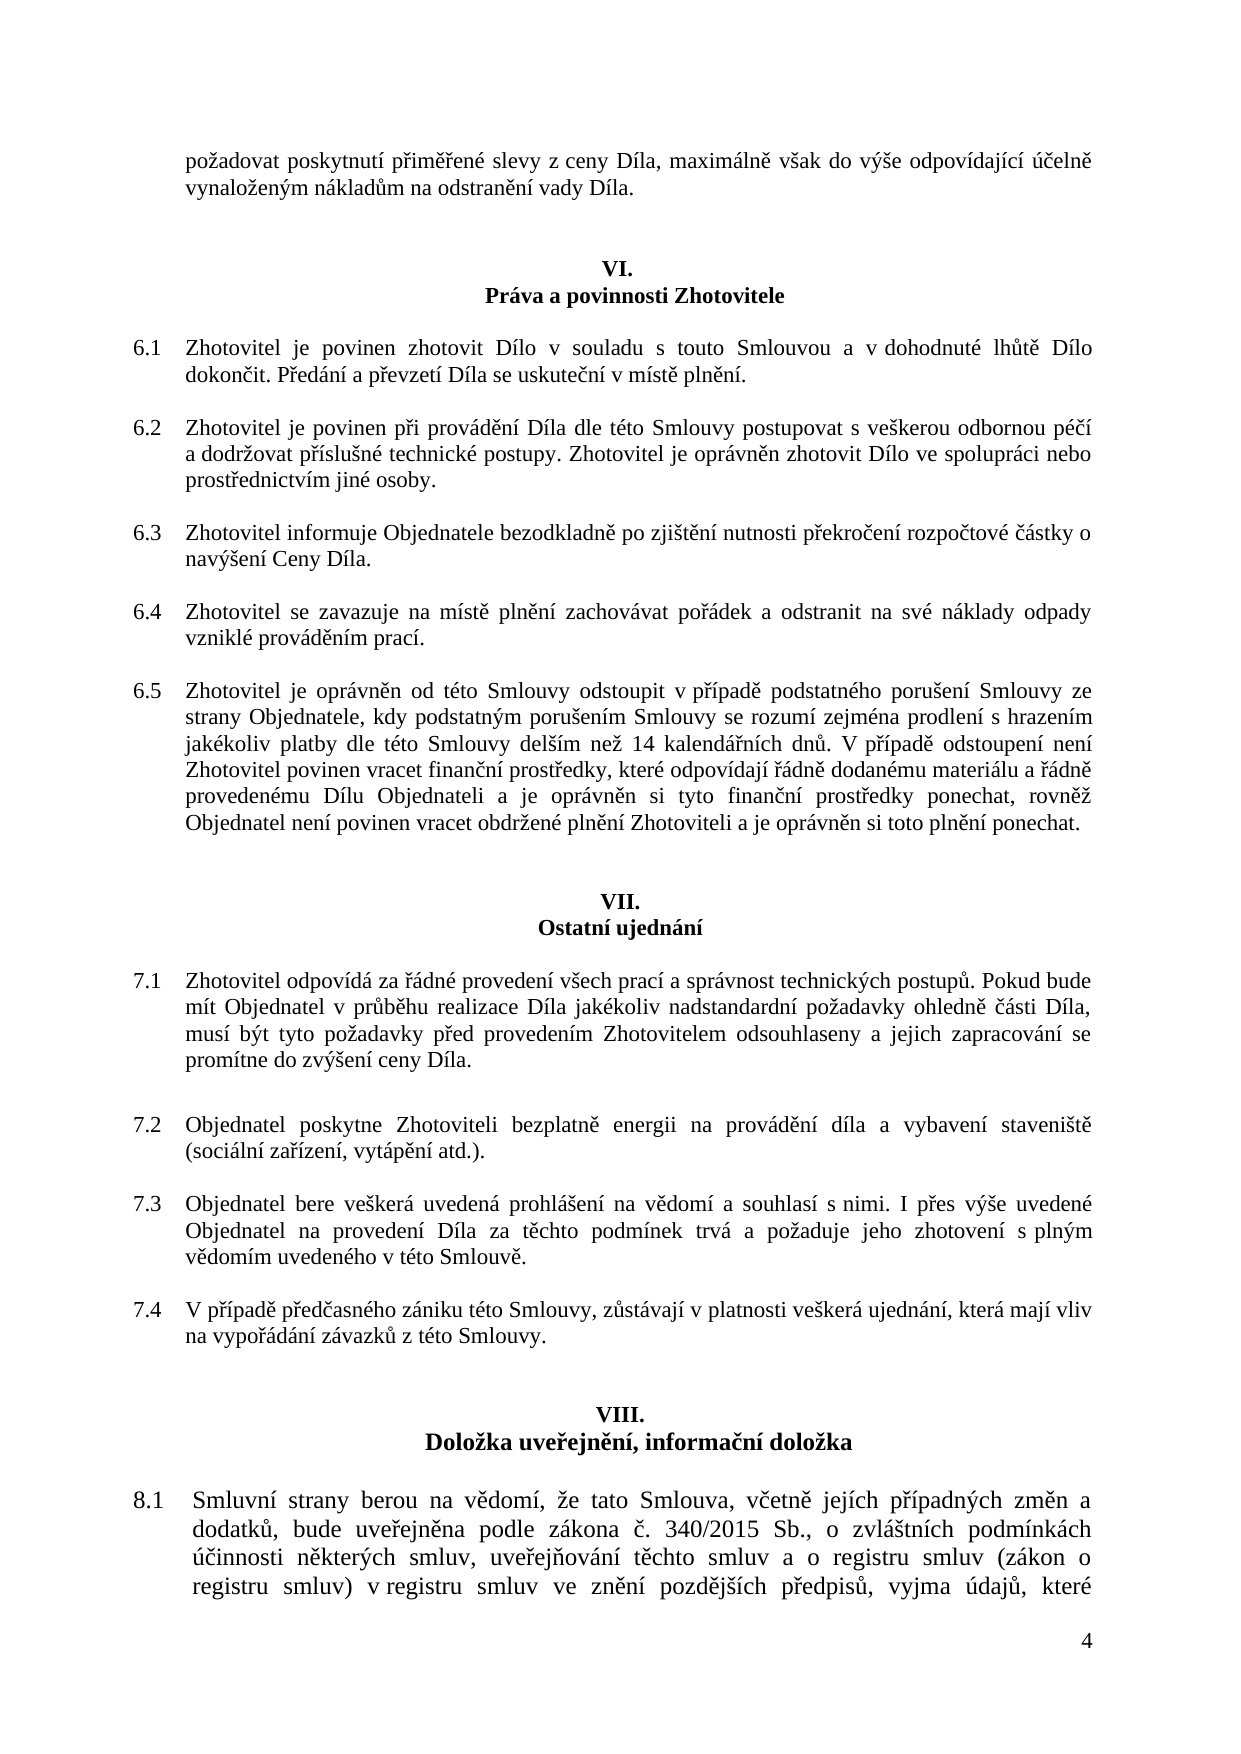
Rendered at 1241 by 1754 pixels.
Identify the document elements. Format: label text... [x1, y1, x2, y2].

text VIII. [148, 1401, 1093, 1427]
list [133, 148, 1093, 200]
list Zhotovitel informuje Objednatele bezodkladně po zjištění nutnosti překročení rozpočtové částky o navýšení Ceny Díla. [133, 519, 1093, 572]
list Objednatel bere veškerá uvedená prohlášení na vědomí a souhlasí s nimi. I přes výše uvedené Objednatel na provedení Díla za těchto podmínek trvá a požaduje jeho zhotovení s plným vědomím uvedeného v této Smlouvě. [133, 1190, 1093, 1269]
list Objednatel poskytne Zhotoviteli bezplatně energii na provádění díla a vybavení staveniště (sociální zařízení, vytápění atd.). [133, 1111, 1093, 1164]
list Zhotovitel odpovídá za řádné provedení všech prací a správnost technických postupů. Pokud bude mít Objednatel v průběhu realizace Díla jakékoliv nadstandardní požadavky ohledně části Díla, musí být tyto požadavky před provedením Zhotovitelem odsouhlaseny a jejich zapracování se promítne do zvýšení ceny Díla. [133, 967, 1093, 1072]
list Zhotovitel je povinen zhotovit Dílo v souladu s touto Smlouvou a v dohodnuté lhůtě Dílo dokončit. Předání a převzetí Díla se uskuteční v místě plnění. [133, 334, 1093, 387]
text Doložka uveřejnění, informační doložka [185, 1427, 1093, 1456]
list Zhotovitel je povinen při provádění Díla dle této Smlouvy postupovat s veškerou odbornou péčí a dodržovat příslušné technické postupy. Zhotovitel je oprávněn zhotovit Dílo ve spolupráci nebo prostřednictvím jiné osoby. [133, 413, 1093, 493]
text Ostatní ujednání [148, 914, 1093, 941]
list Zhotovitel je oprávněn od této Smlouvy odstoupit v případě podstatného porušení Smlouvy ze strany Objednatele, kdy podstatným porušením Smlouvy se rozumí zejména prodlení s hrazením jakékoliv platby dle této Smlouvy delším než 14 kalendářních dnů. V případě odstoupení není Zhotovitel povinen vracet finanční prostředky, které odpovídají řádně dodanému materiálu a řádně provedenému Dílu Objednateli a je oprávněn si tyto finanční prostředky ponechat, rovněž Objednatel není povinen vracet obdržené plnění Zhotoviteli a je oprávněn si toto plnění ponechat. [133, 677, 1093, 835]
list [133, 1485, 1093, 1600]
list Zhotovitel se zavazuje na místě plnění zachovávat pořádek a odstranit na své náklady odpady vzniklé prováděním prací. [133, 598, 1093, 651]
text VII. [148, 888, 1093, 914]
list V případě předčasného zániku této Smlouvy, zůstávají v platnosti veškerá ujednání, která mají vliv na vypořádání závazků z této Smlouvy. [133, 1296, 1093, 1348]
text VI. Práva a povinnosti Zhotovitele [148, 255, 1093, 308]
